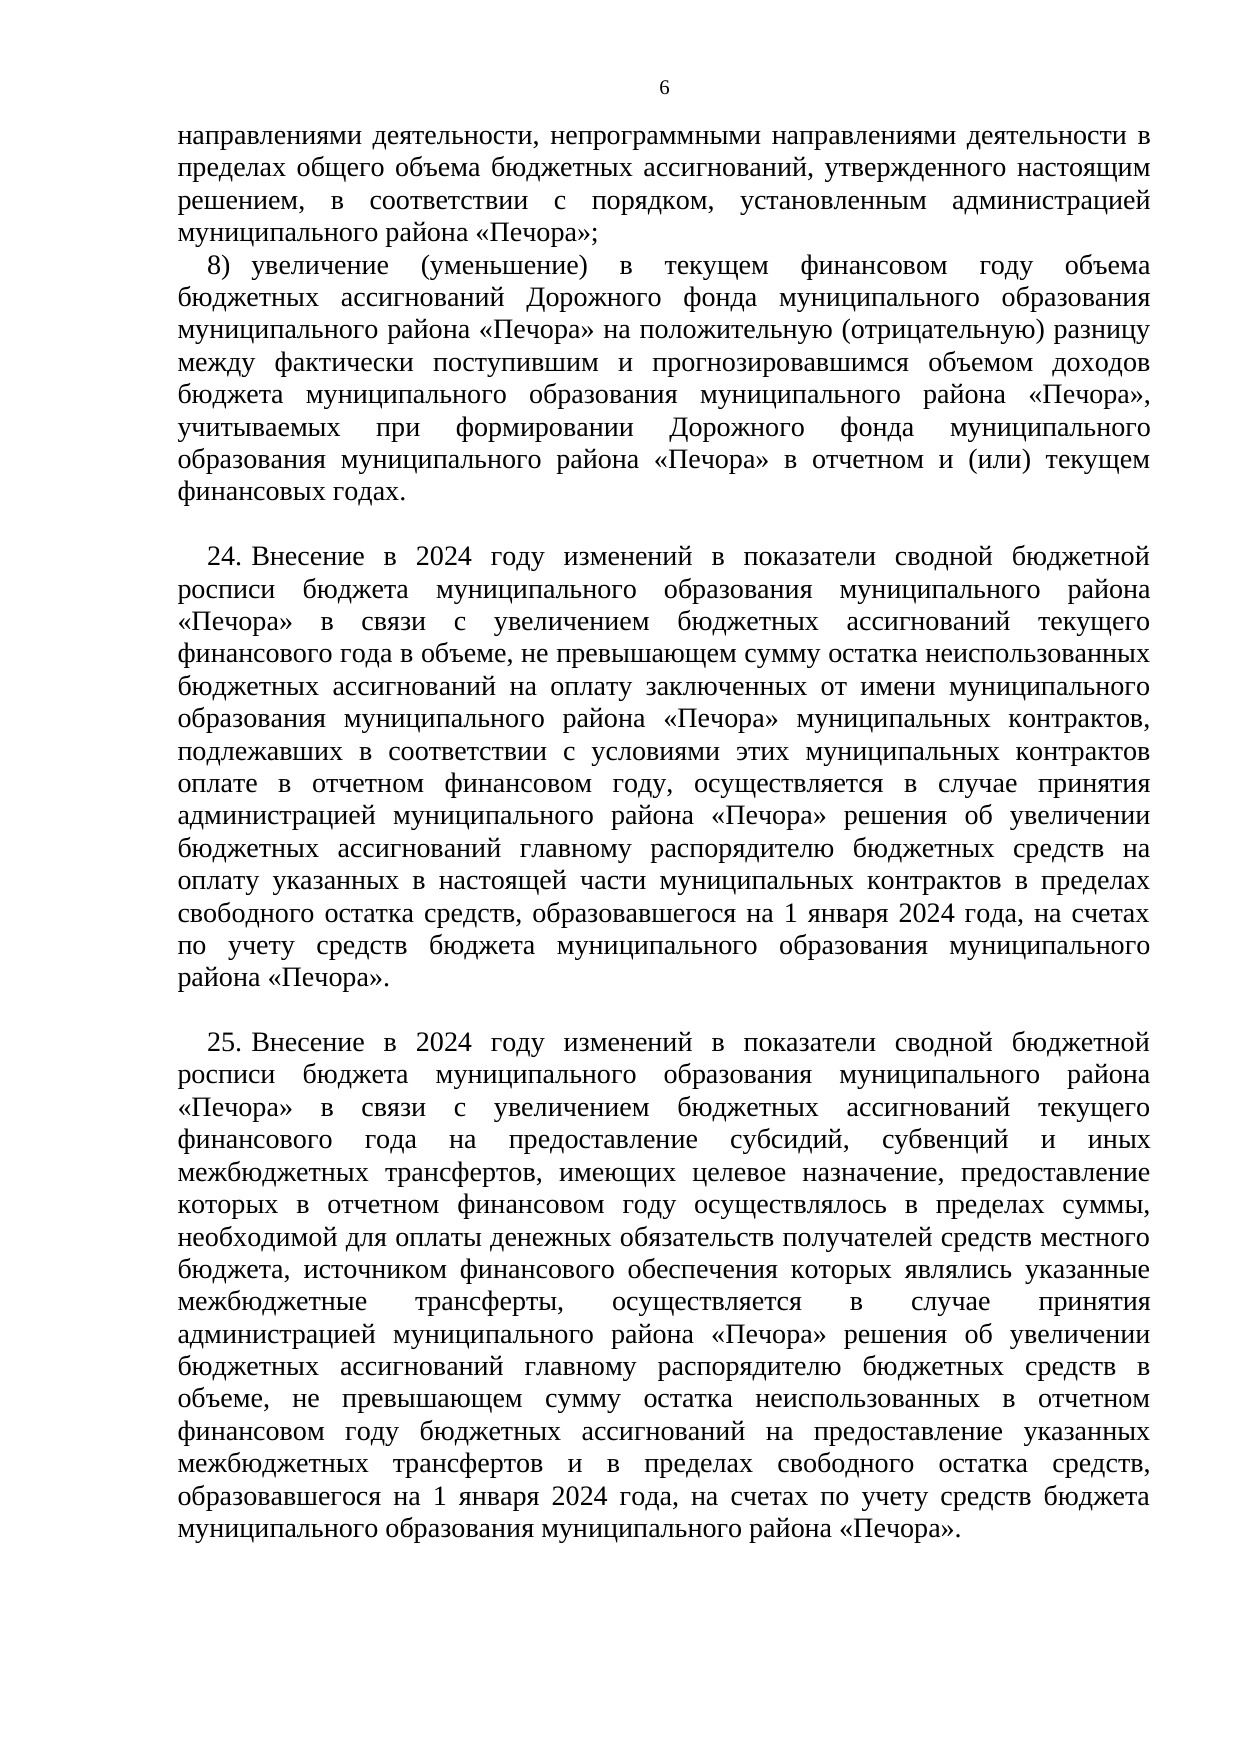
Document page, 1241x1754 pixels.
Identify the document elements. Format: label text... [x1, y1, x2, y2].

list Внесение в 2024 году изменений в показатели сводной бюджетной росписи бюджета муниципального образования муниципального района «Печора» в связи с увеличением бюджетных ассигнований текущего финансового года на предоставление субсидий, субвенций и иных межбюджетных трансфертов, имеющих целевое назначение, предоставление которых в отчетном финансовом году осуществлялось в пределах суммы, необходимой для оплаты денежных обязательств получателей средств местного бюджета, источником финансового обеспечения которых являлись указанные межбюджетные трансферты, осуществляется в случае принятия администрацией муниципального района «Печора» решения об увеличении бюджетных ассигнований главному распорядителю бюджетных средств в объеме, не превышающем сумму остатка неиспользованных в отчетном финансовом году бюджетных ассигнований на предоставление указанных межбюджетных трансфертов и в пределах свободного остатка средств, образовавшегося на 1 января 2024 года, на счетах по учету средств бюджета муниципального образования муниципального района «Печора». [177, 1025, 1152, 1543]
list Внесение в 2024 году изменений в показатели сводной бюджетной росписи бюджета муниципального образования муниципального района «Печора» в связи с увеличением бюджетных ассигнований текущего финансового года в объеме, не превышающем сумму остатка неиспользованных бюджетных ассигнований на оплату заключенных от имени муниципального образования муниципального района «Печора» муниципальных контрактов, подлежавших в соответствии с условиями этих муниципальных контрактов оплате в отчетном финансовом году, осуществляется в случае принятия администрацией муниципального района «Печора» решения об увеличении бюджетных ассигнований главному распорядителю бюджетных средств на оплату указанных в настоящей части муниципальных контрактов в пределах свободного остатка средств, образовавшегося на 1 января 2024 года, на счетах по учету средств бюджета муниципального образования муниципального района «Печора». [177, 539, 1152, 993]
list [177, 118, 1152, 248]
list увеличение (уменьшение) в текущем финансовом году объема бюджетных ассигнований Дорожного фонда муниципального образования муниципального района «Печора» на положительную (отрицательную) разницу между фактически поступившим и прогнозировавшимся объемом доходов бюджета муниципального образования муниципального района «Печора», учитываемых при формировании Дорожного фонда муниципального образования муниципального района «Печора» в отчетном и (или) текущем финансовых годах. [177, 248, 1152, 507]
